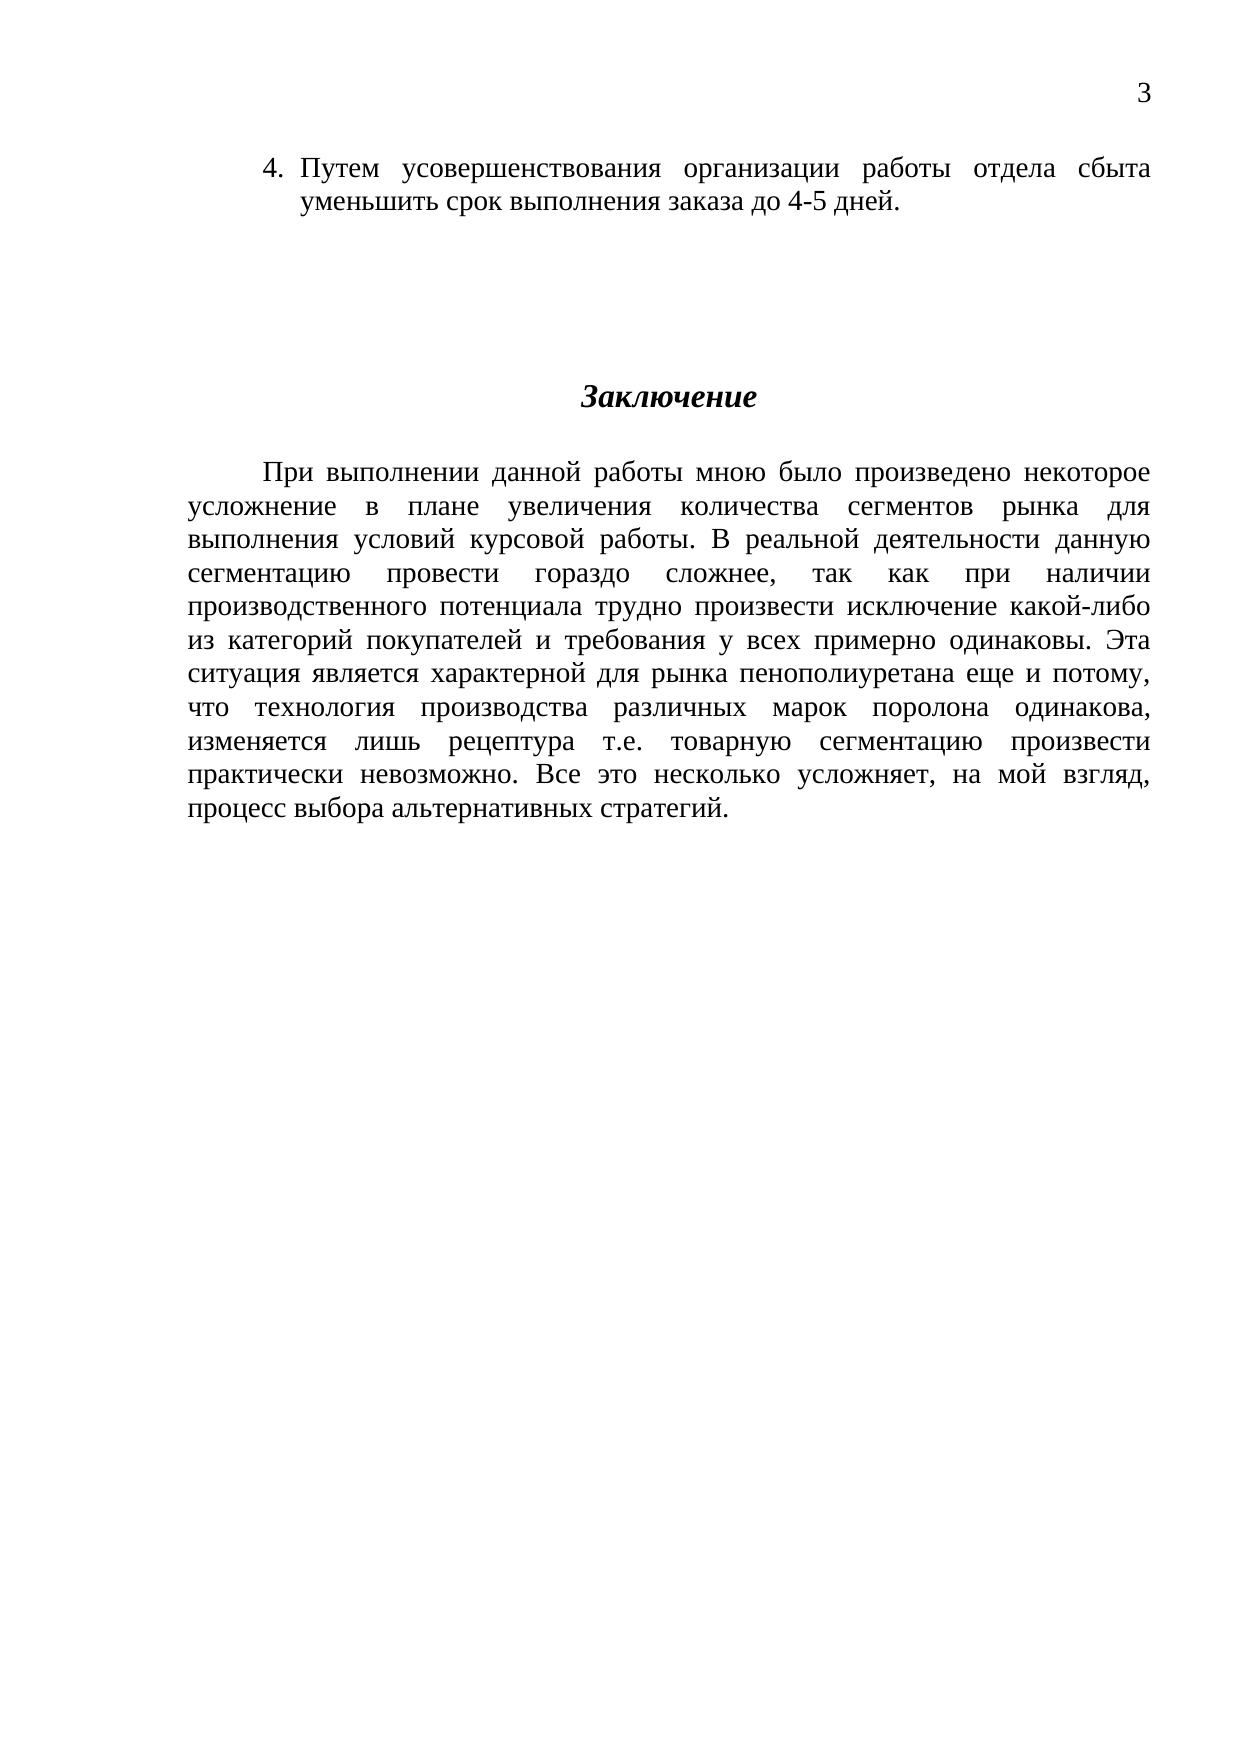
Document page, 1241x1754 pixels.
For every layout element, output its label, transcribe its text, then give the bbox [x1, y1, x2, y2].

subtitle Заключение [187, 376, 1152, 414]
text При выполнении данной работы мною было произведено некоторое усложнение в плане увеличения количества сегментов рынка для выполнения условий курсовой работы. В реальной деятельности данную сегментацию провести гораздо сложнее, так как при наличии производственного потенциала трудно произвести исключение какой-либо из категорий покупателей и требования у всех примерно одинаковы. Эта ситуация является характерной для рынка пенополиуретана еще и потому, что технология производства различных марок поролона одинакова, изменяется лишь рецептура т.е. товарную сегментацию произвести практически невозможно. Все это несколько усложняет, на мой взгляд, процесс выбора альтернативных стратегий. [187, 454, 1152, 823]
list Путем усовершенствования организации работы отдела сбыта уменьшить срок выполнения заказа до 4-5 дней. [262, 150, 1152, 217]
